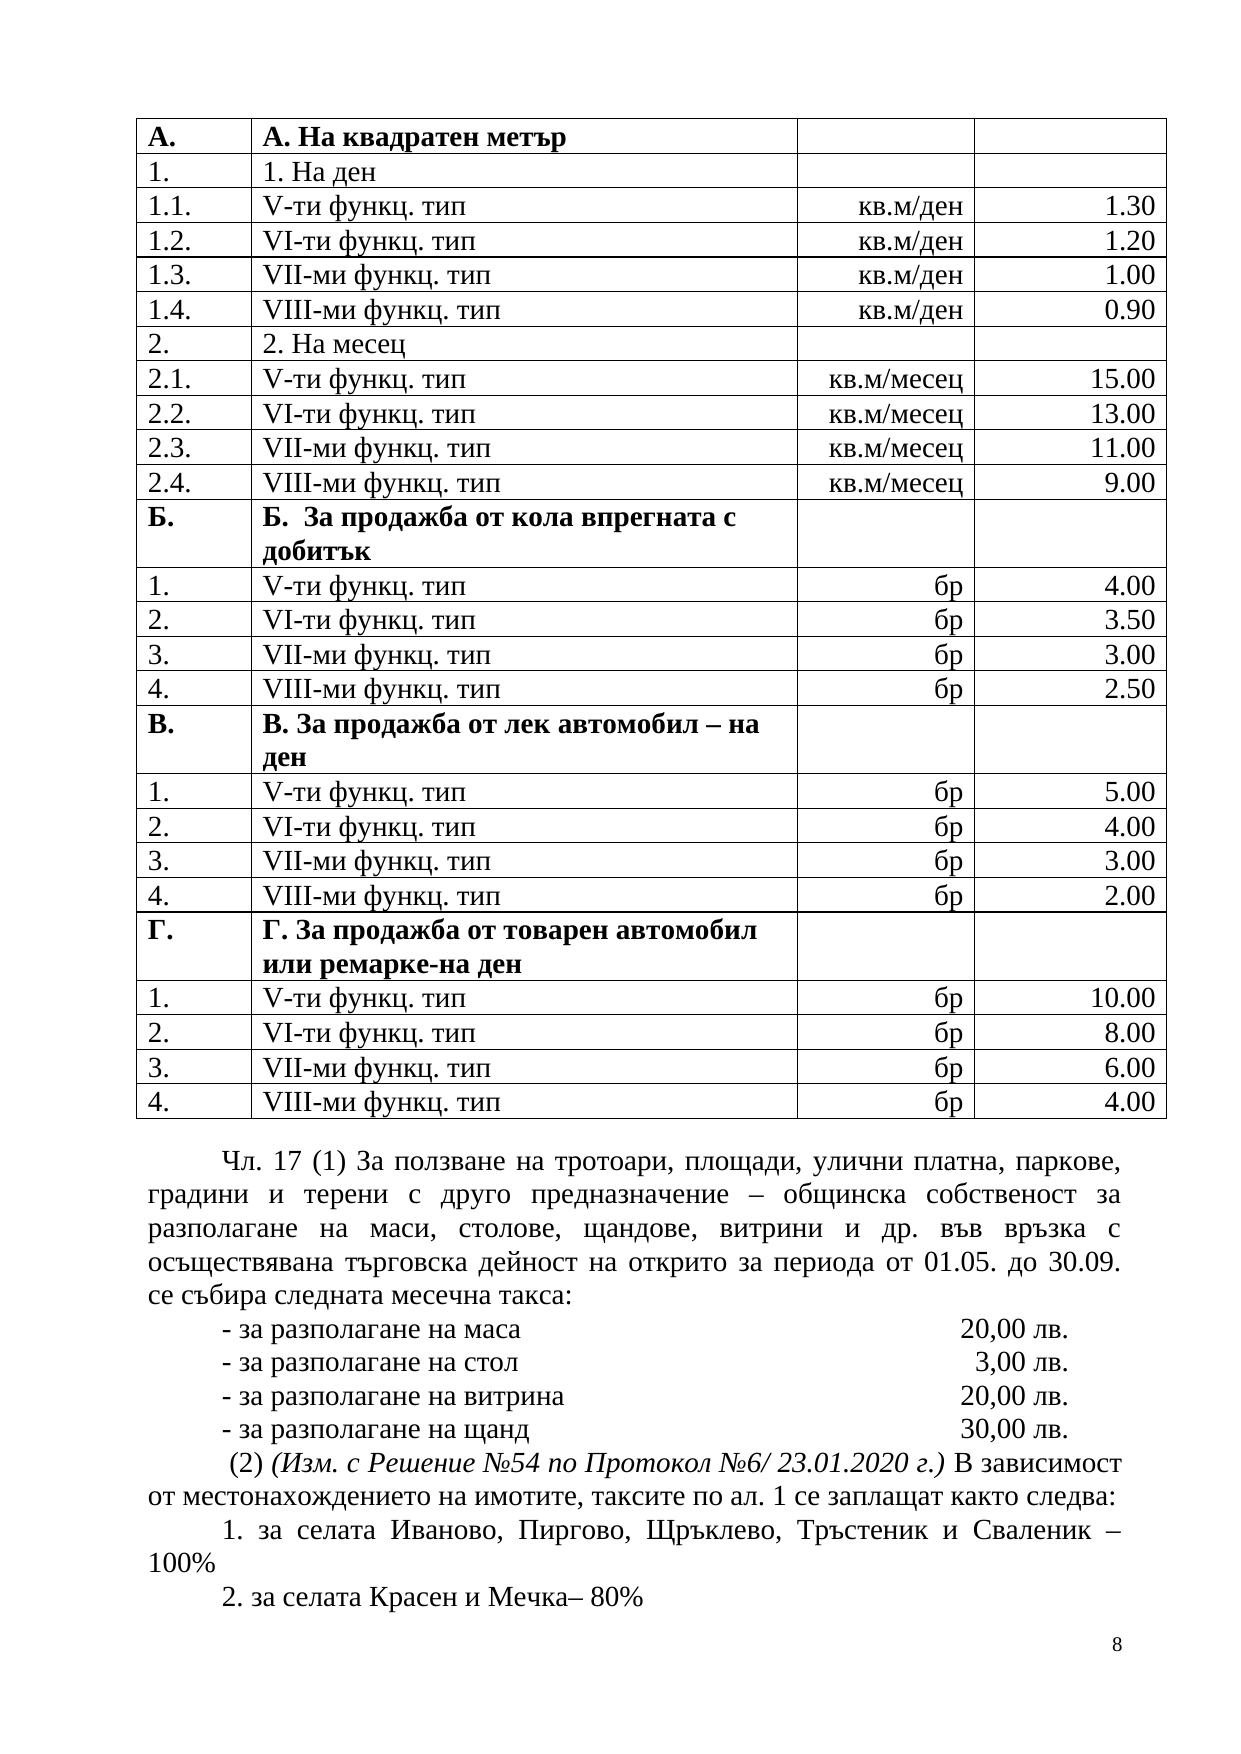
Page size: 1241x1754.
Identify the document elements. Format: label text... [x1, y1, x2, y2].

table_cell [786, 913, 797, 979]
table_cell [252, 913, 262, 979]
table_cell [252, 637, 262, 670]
table_cell [798, 327, 808, 360]
table_cell [798, 706, 974, 773]
text Чл. 17 (1) За ползване на тротоари, площади, улични платна, паркове, градини и терени с друго предназначение – общинска собственост за разполагане на маси, столове, щандове, витрини и др. във връзка с осъществявана търговска дейност на открито за периода от 01.05. до 30.09. се събира следната месечна такса: [148, 1143, 1122, 1311]
text 2. за селата Красен и Мечка– 80% [148, 1579, 1122, 1613]
table_cell [963, 154, 974, 187]
table_cell [963, 913, 974, 979]
table_cell [975, 327, 986, 360]
table_cell [975, 154, 986, 187]
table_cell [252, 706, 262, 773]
table_cell [798, 500, 974, 567]
text - за разполагане на стол 3,00 лв. [148, 1344, 1122, 1378]
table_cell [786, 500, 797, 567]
table_cell [975, 706, 1166, 773]
table_cell [798, 119, 808, 153]
table_cell [798, 154, 808, 187]
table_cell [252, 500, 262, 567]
table_cell Г. [137, 913, 251, 979]
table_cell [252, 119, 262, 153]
table_cell [1155, 154, 1166, 187]
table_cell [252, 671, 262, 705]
table_cell [798, 913, 808, 979]
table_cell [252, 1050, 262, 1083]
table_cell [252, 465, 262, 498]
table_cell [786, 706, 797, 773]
table_cell [1155, 327, 1166, 360]
table_cell [963, 119, 974, 153]
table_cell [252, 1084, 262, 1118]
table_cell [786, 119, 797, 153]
text - за разполагане на витрина 20,00 лв. [148, 1378, 1122, 1411]
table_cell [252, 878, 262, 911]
text - за разполагане на щанд 30,00 лв. [148, 1411, 1122, 1445]
table_cell В. [137, 706, 251, 773]
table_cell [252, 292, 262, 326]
text (2) (Изм. с Решение №54 по Протокол №6/ 23.01.2020 г.) В зависимост от местонахождението на имотите, таксите по ал. 1 се заплащат както следва: [148, 1445, 1122, 1512]
table_cell [1155, 119, 1166, 153]
table_cell [963, 327, 974, 360]
table_cell [975, 913, 1166, 979]
text 1. за селата Иваново, Пиргово, Щръклево, Тръстеник и Сваленик – 100% [148, 1512, 1122, 1579]
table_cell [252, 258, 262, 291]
table_cell [975, 119, 986, 153]
text - за разполагане на маса 20,00 лв. [148, 1311, 1122, 1344]
table_cell [975, 500, 1166, 567]
table_cell Б. [137, 500, 251, 567]
